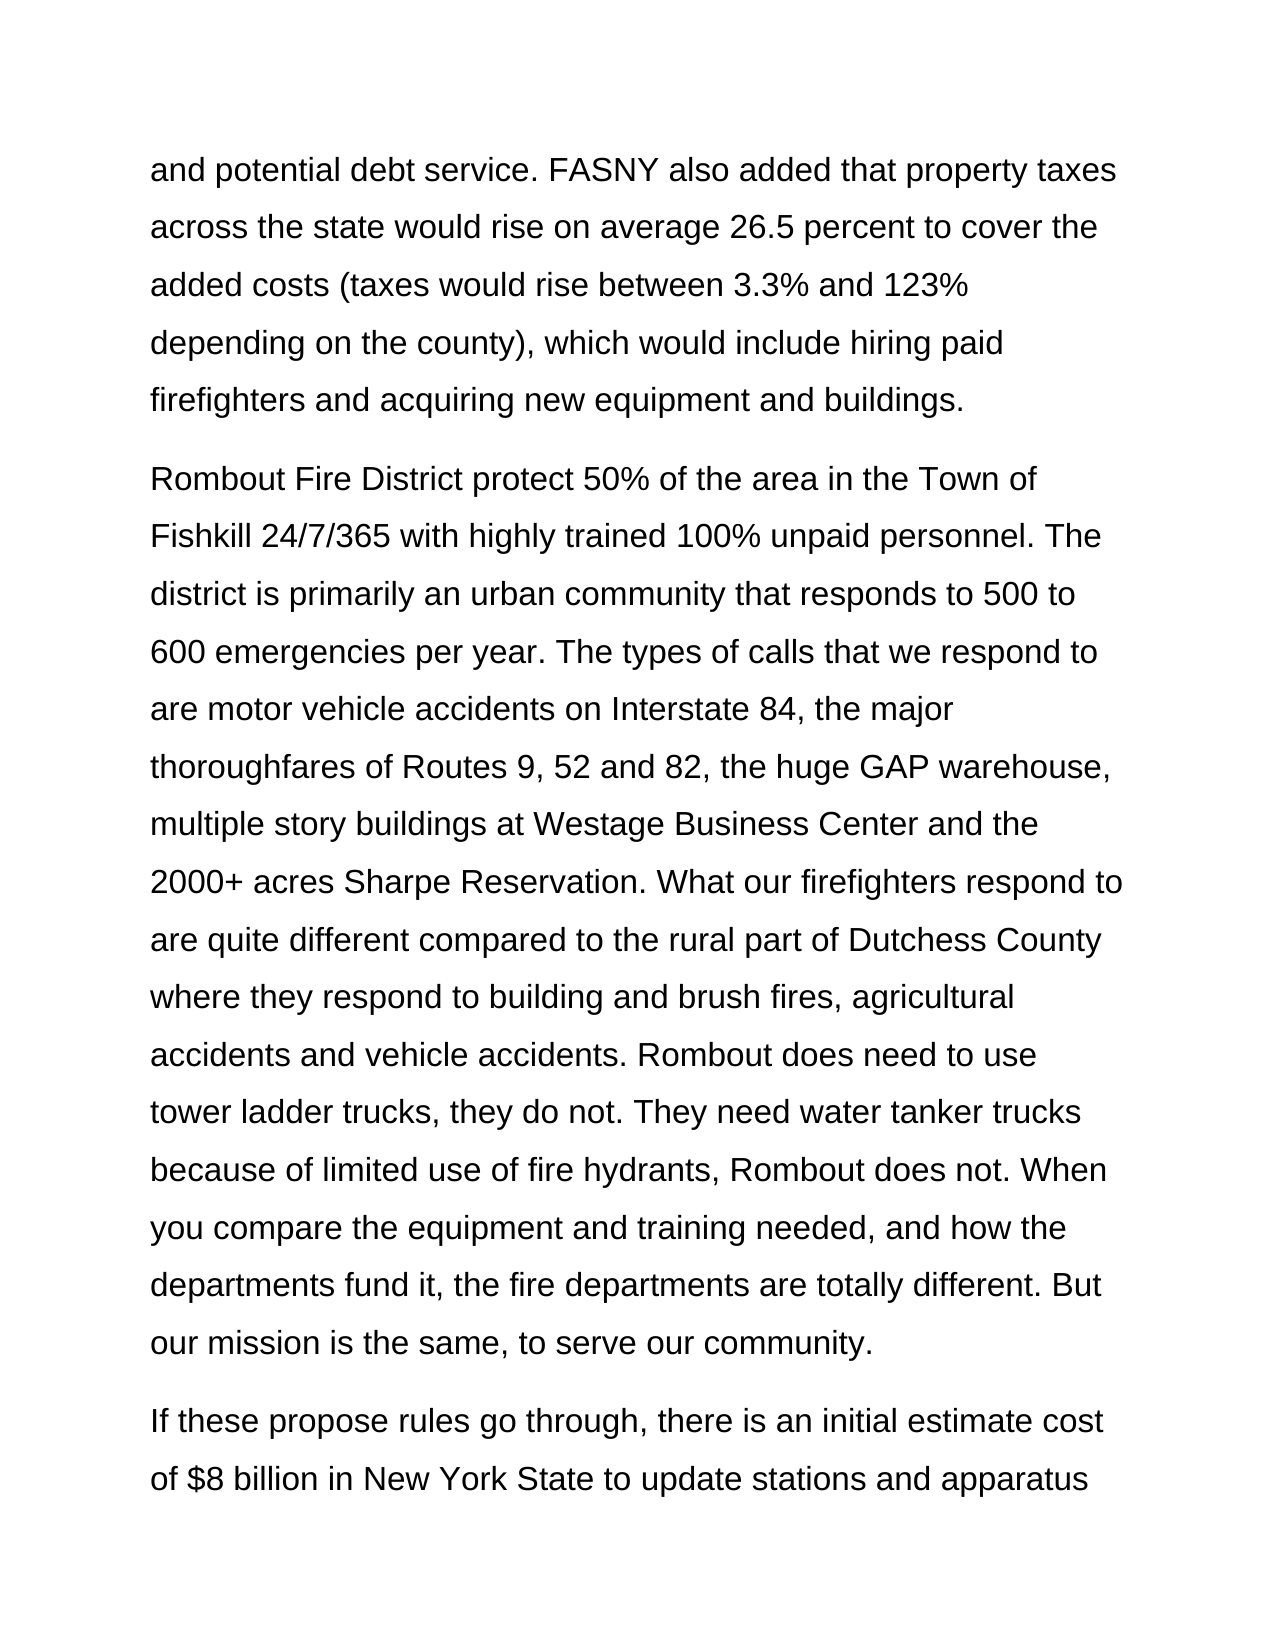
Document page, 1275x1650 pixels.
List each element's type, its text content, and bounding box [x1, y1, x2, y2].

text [150, 1401, 1125, 1497]
text Rombout Fire District protect 50% of the area in the Town of Fishkill 24/7/365 with highly trained 100% unpaid personnel. The district is primarily an urban community that responds to 500 to 600 emergencies per year. The types of calls that we respond to are motor vehicle accidents on Interstate 84, the major thoroughfares of Routes 9, 52 and 82, the huge GAP warehouse, multiple story buildings at Westage Business Center and the 2000+ acres Sharpe Reservation. What our firefighters respond to are quite different compared to the rural part of Dutchess County where they respond to building and brush fires, agricultural accidents and vehicle accidents. Rombout does need to use tower ladder trucks, they do not. They need water tanker trucks because of limited use of fire hydrants, Rombout does not. When you compare the equipment and training needed, and how the departments fund it, the fire departments are totally different. But our mission is the same, to serve our community. [150, 459, 1125, 1361]
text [150, 150, 1125, 419]
